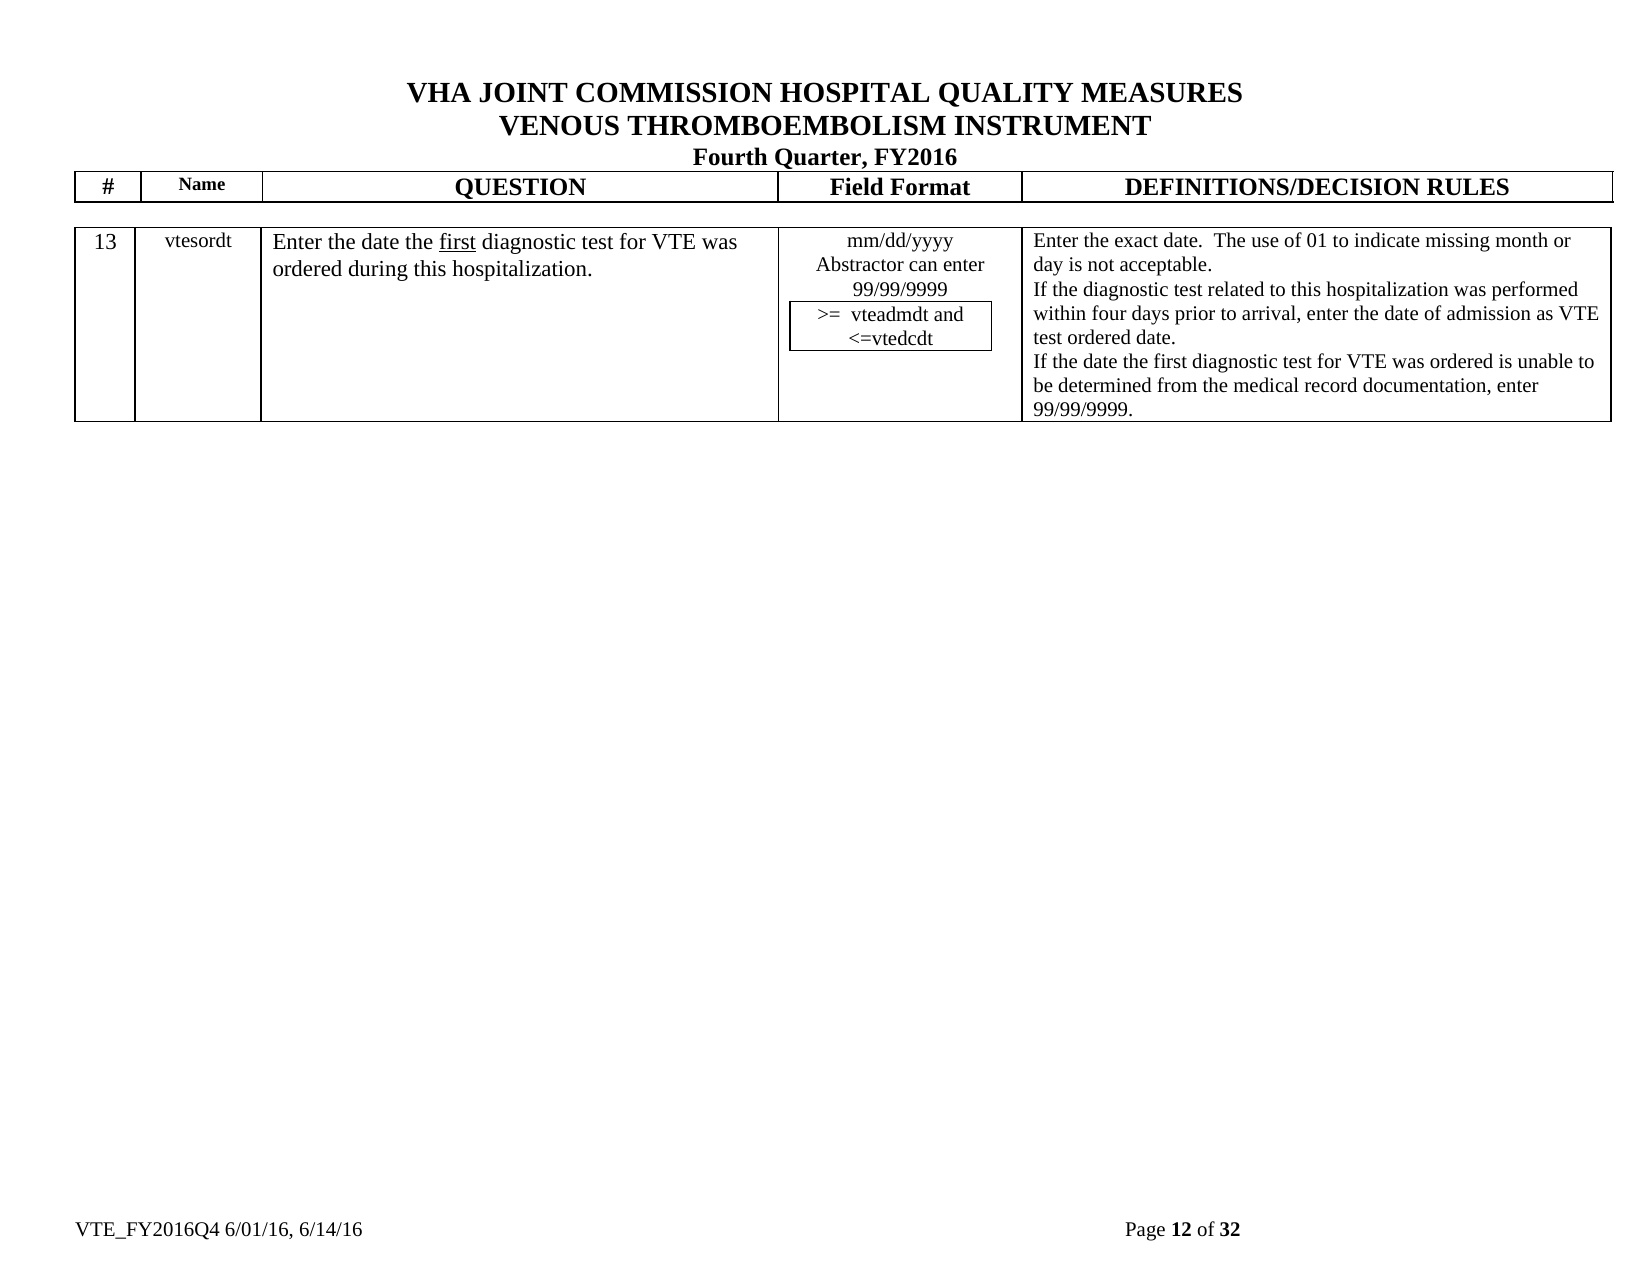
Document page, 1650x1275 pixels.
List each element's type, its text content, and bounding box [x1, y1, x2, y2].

table_cell Enter the exact date. The use of 01 to indicate missing month or day is not acceptable. If the diagnostic test related to this hospitalization was performed within four days prior to arrival, enter the date of admission as VTE test ordered date. If the date the first diagnostic test for VTE was ordered is unable to be determined from the medical record documentation, enter 99/99/9999. [1023, 228, 1610, 421]
table_cell vtesordt [136, 228, 260, 421]
table_cell Enter the date the first diagnostic test for VTE was ordered during this hospitalization. [262, 228, 778, 421]
table_cell 13 [76, 228, 134, 421]
table_cell mm/dd/yyyy Abstractor can enter 99/99/9999 [779, 228, 1021, 421]
